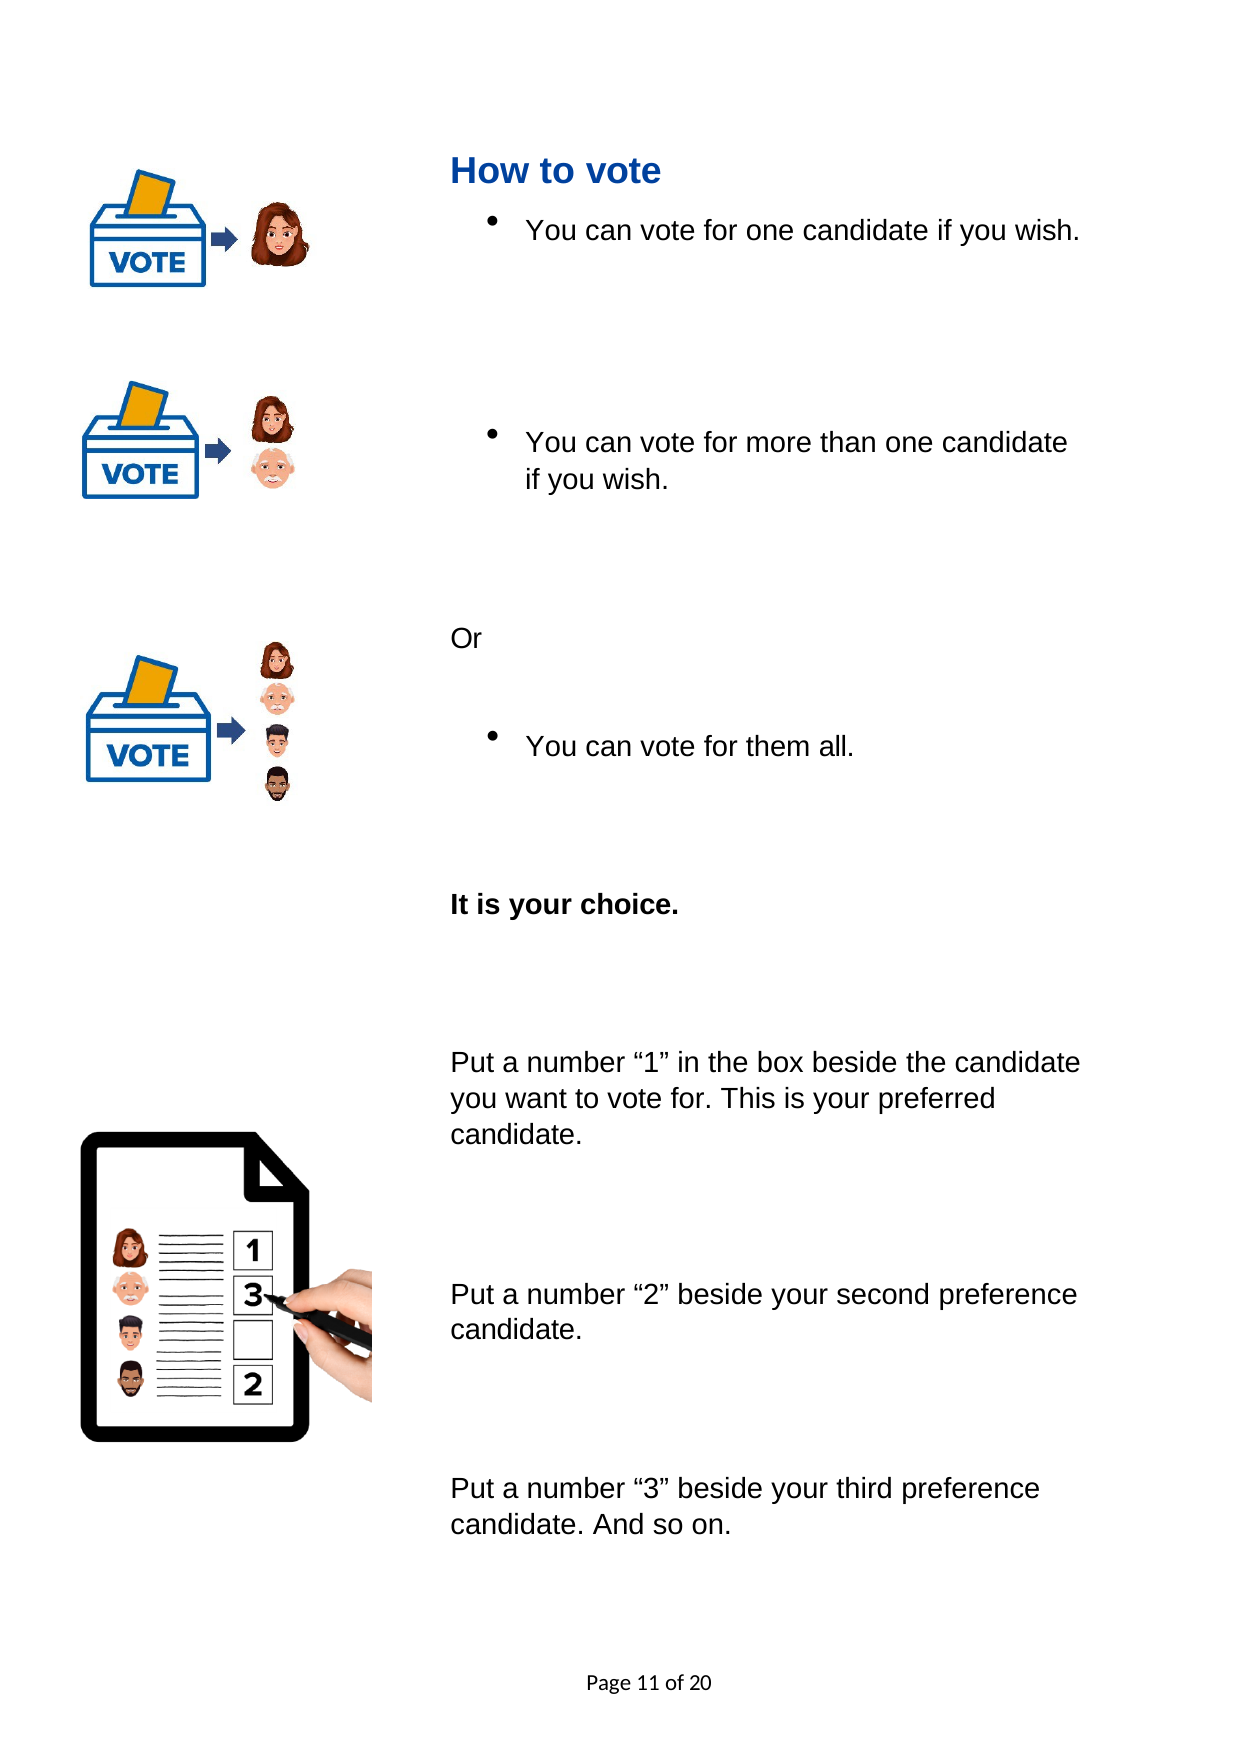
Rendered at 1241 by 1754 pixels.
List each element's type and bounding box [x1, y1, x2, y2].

picture [87, 168, 317, 289]
picture [79, 380, 297, 499]
picture [0, 1124, 372, 1448]
picture [80, 641, 298, 806]
